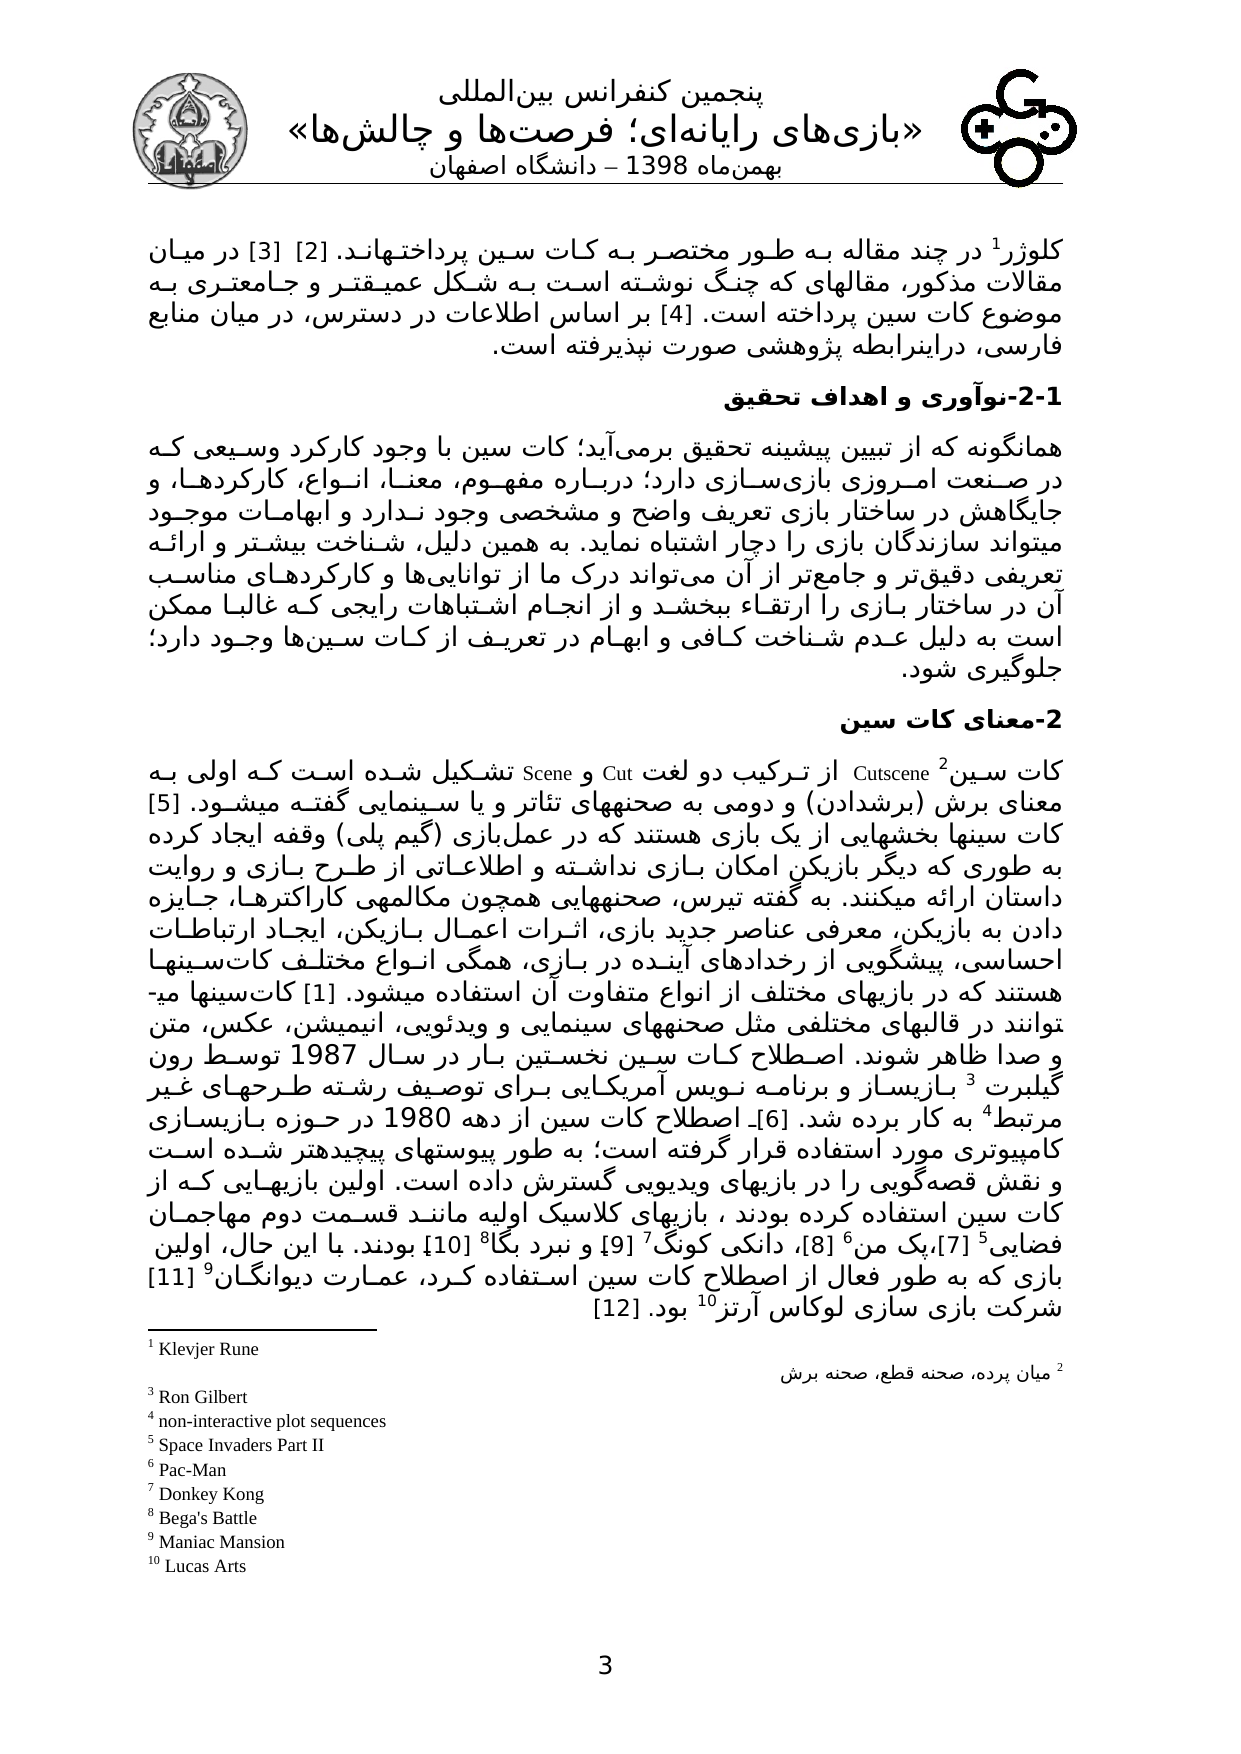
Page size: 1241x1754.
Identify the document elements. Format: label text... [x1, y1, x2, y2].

text همانگونه که از تبیین پیشینه تحقیق برمی‌آید؛ کات سین با وجود کارکرد وسیعی که در صنعت امروزی بازی‌سازی دارد؛ درباره مفهوم، معنا، انواع، کارکردها، و جایگاهش در ساختار بازی تعریف واضح و مشخصی وجود ندارد و ابهامات موجود میتواند سازندگان بازی را دچار اشتباه نماید. به همین دلیل، شناخت بیشتر و ارائه تعریفی دقیق‌تر و جامع‌تر از آن می‌تواند درک ما از توانایی‌ها و کارکردهای مناسب آن در ساختار بازی‌ را ارتقاء ببخشد و از انجام اشتباهات رایجی که غالبا ممکن است به دلیل عدم شناخت کافی و ابهام در تعریف از کات سین‌ها وجود دارد؛ جلوگیری شود. [148, 432, 1063, 684]
text 2-معنای کات سین [148, 705, 1063, 734]
picture [129, 70, 250, 190]
text 2-1-نوآوری و اهداف تحقیق [148, 382, 1063, 411]
text کات سین Cutscene از ترکیب دو لغت Cut و Scene تشکیل شده است که اولی به معنای برش (برشدادن) و دومی به صحنههای تئاتر و یا سینمایی گفته میشود. [5] کات سینها بخشهایی از یک بازی هستند که در عمل‌بازی (گیم پلی) وقفه ایجاد کرده به طوری که دیگر بازیکن امکان بازی نداشته و اطلاعاتی از طرح بازی و روایت داستان ارائه میکنند. به گفته تیرس، صحنههایی همچون مکالمهی کاراکترها، جایزه دادن به بازیکن، معرفی عناصر جدید بازی، اثرات اعمال بازیکن، ایجاد ارتباطات احساسی، پیشگویی از رخدادهای آینده در بازی، همگی انواع مختلف کات‌سینها هستند که در بازیهای مختلف از انواع متفاوت آن استفاده میشود. [1] کات‌سینها میتوانند در قالبهای مختلفی مثل صحنههای سینمایی و ویدئویی، انیمیشن، عکس، متن و صدا ظاهر شوند. اصطلاح کات سین نخستین بار در سال 1987 توسط رون گیلبرت بازیساز و برنامه نویس آمریکایی برای توصیف رشته طرحهای غیر مرتبط به کار برده شد. [6] اصطلاح کات سین از دهه 1980 در حوزه بازیسازی کامپیوتری مورد استفاده قرار گرفته است؛ به طور پیوستهای پیچیدهتر شده است و نقش قصه‌گویی را در بازیهای ویدیویی گسترش داده است. اولین بازیهایی که از کات سین استفاده کرده بودند ، بازیهای کلاسیک اولیه مانند قسمت دوم مهاجمان فضایی [7]،پک من [8]، دانکی کونگ [9] و نبرد بگا [10] بودند. با این حال، اولین بازی که به طور فعال از اصطلاح کات سین استفاده کرد، عمارت دیوانگان [11] شرکت بازی سازی لوکاس آرتز بود. [12] [148, 755, 1063, 1323]
picture [960, 67, 1078, 189]
